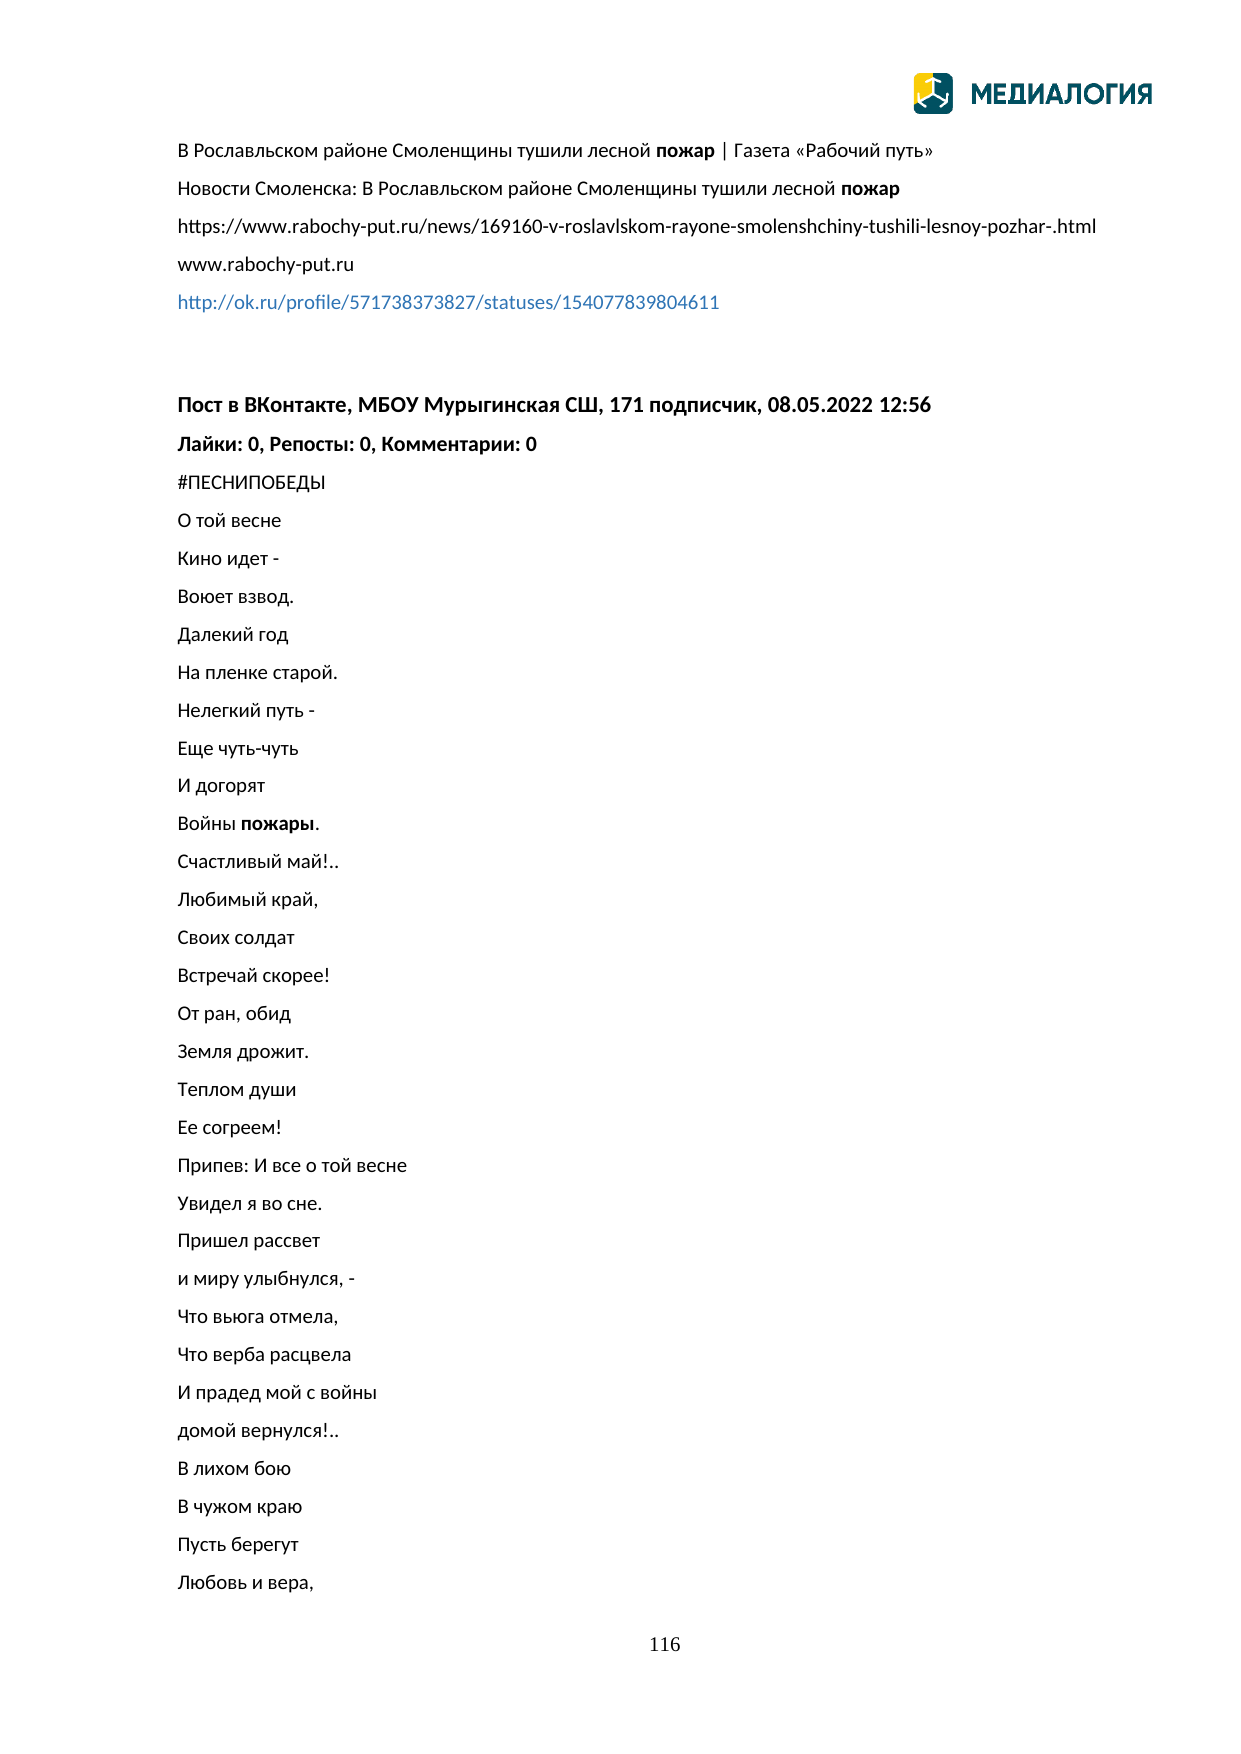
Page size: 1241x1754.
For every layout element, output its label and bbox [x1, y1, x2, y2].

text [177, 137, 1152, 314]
picture [913, 73, 1152, 114]
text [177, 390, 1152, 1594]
